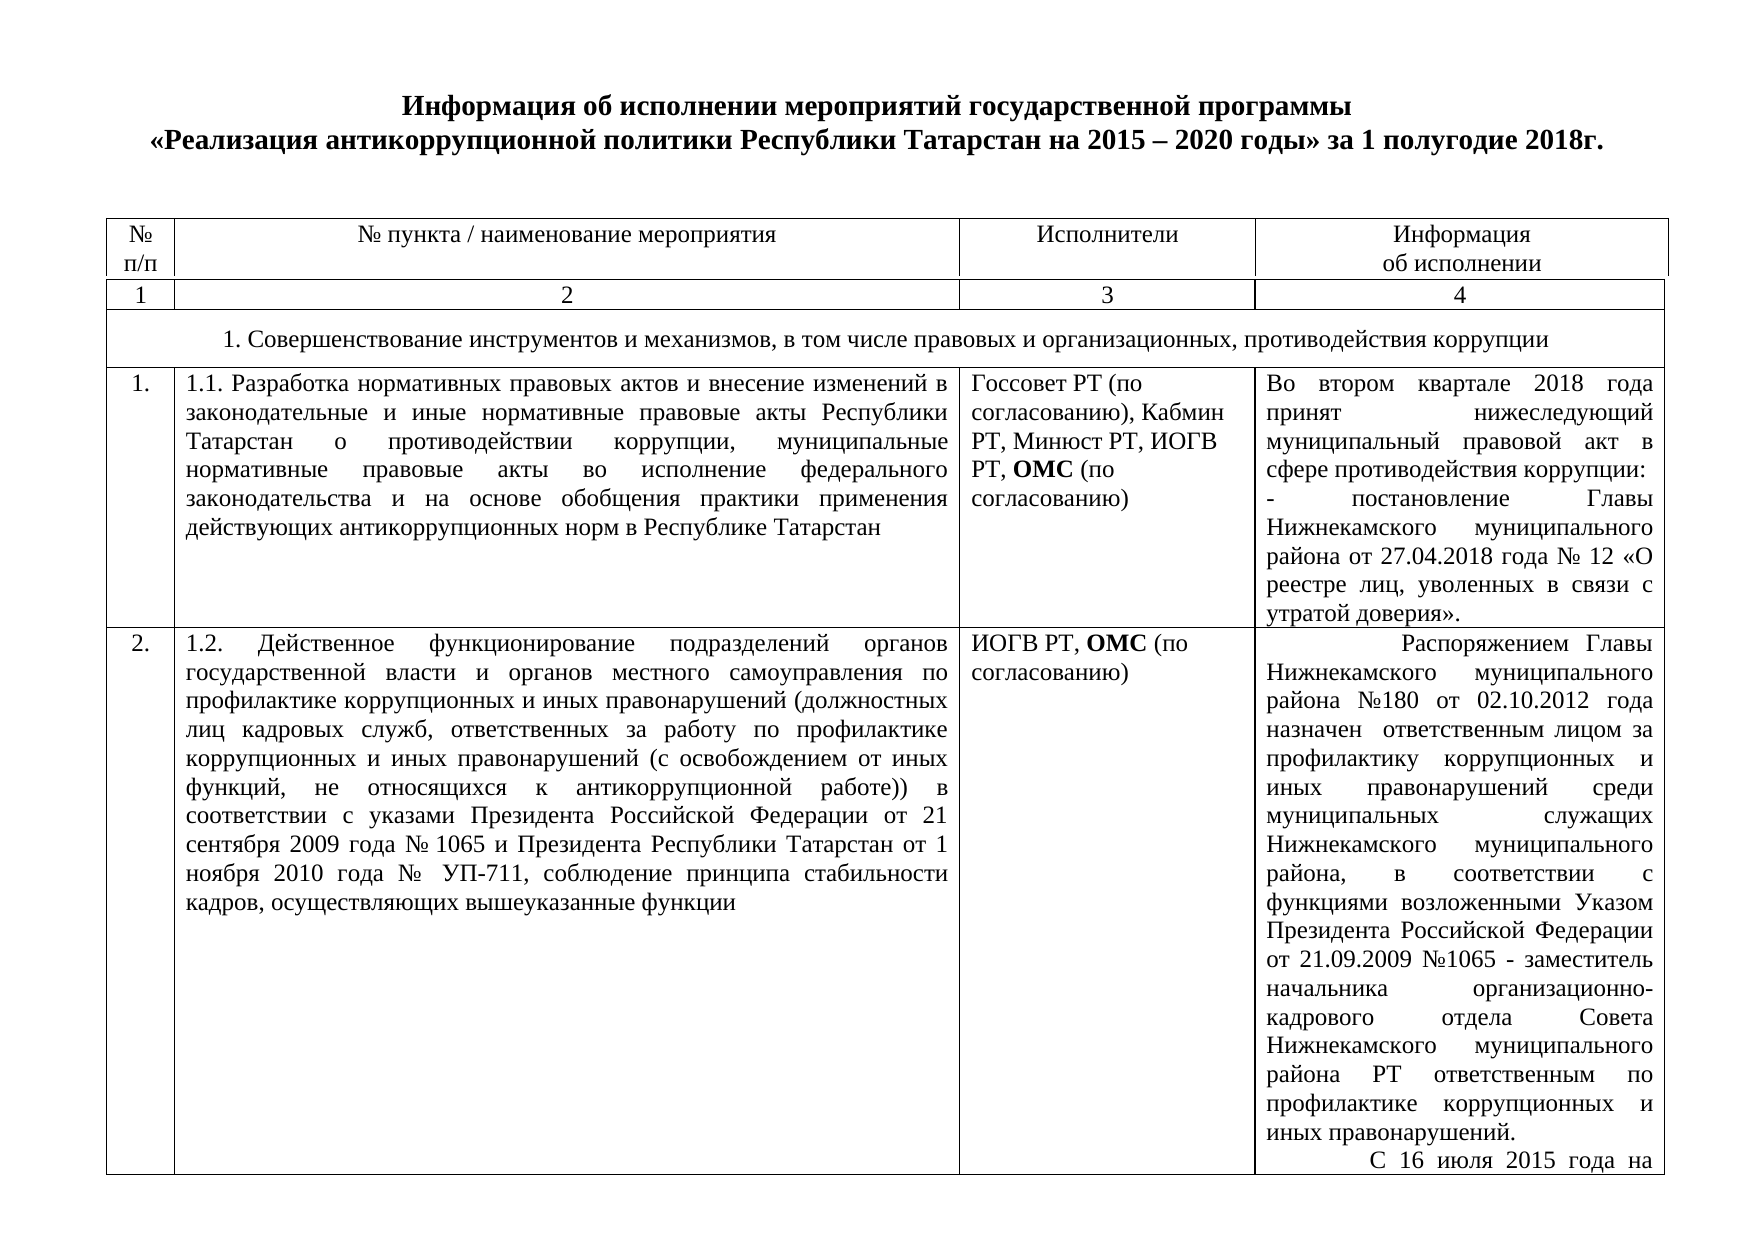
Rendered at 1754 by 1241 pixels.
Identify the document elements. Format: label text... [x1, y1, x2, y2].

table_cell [175, 628, 959, 1174]
table_cell 1.1. Разработка нормативных правовых актов и внесение изменений в законодательные и иные нормативные правовые акты Республики Татарстан о противодействии коррупции, муниципальные нормативные правовые акты во исполнение федерального законодательства и на основе обобщения практики применения действующих антикоррупционных норм в Республике Татарстан [175, 368, 959, 627]
table_header № п/п [107, 219, 174, 276]
table_header № пункта / наименование мероприятия [175, 219, 959, 276]
table_cell 2. [107, 628, 174, 1174]
table_cell 1. Совершенствование инструментов и механизмов, в том числе правовых и организационных, противодействия коррупции [107, 310, 1664, 367]
table_header 4 [1256, 280, 1664, 309]
table_cell 1. [107, 368, 174, 627]
table_cell Во втором квартале 2018 года принят нижеследующий муниципальный правовой акт в сфере противодействия коррупции: - постановление Главы Нижнекамского муниципального района от 27.04.2018 года № 12 «О реестре лиц, уволенных в связи с утратой доверия». [1256, 368, 1664, 627]
table_header Информация об исполнении [1256, 219, 1668, 276]
table_cell ИОГВ РТ, ОМС (по согласованию) [960, 628, 1254, 1174]
table_header Исполнители [960, 219, 1255, 276]
text «Реализация антикоррупционной политики Республики Татарстан на 2015 – 2020 годы» за 1 полугодие 2018г. [118, 122, 1636, 156]
table_header 1 [107, 280, 174, 309]
table_cell Госсовет РТ (по согласованию), Кабмин РТ, Минюст РТ, ИОГВ РТ, ОМС (по согласованию) [960, 368, 1254, 627]
text Информация об исполнении мероприятий государственной программы [118, 88, 1636, 122]
table_header 2 [175, 280, 959, 309]
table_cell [1256, 628, 1664, 1174]
table_header 3 [960, 280, 1254, 309]
